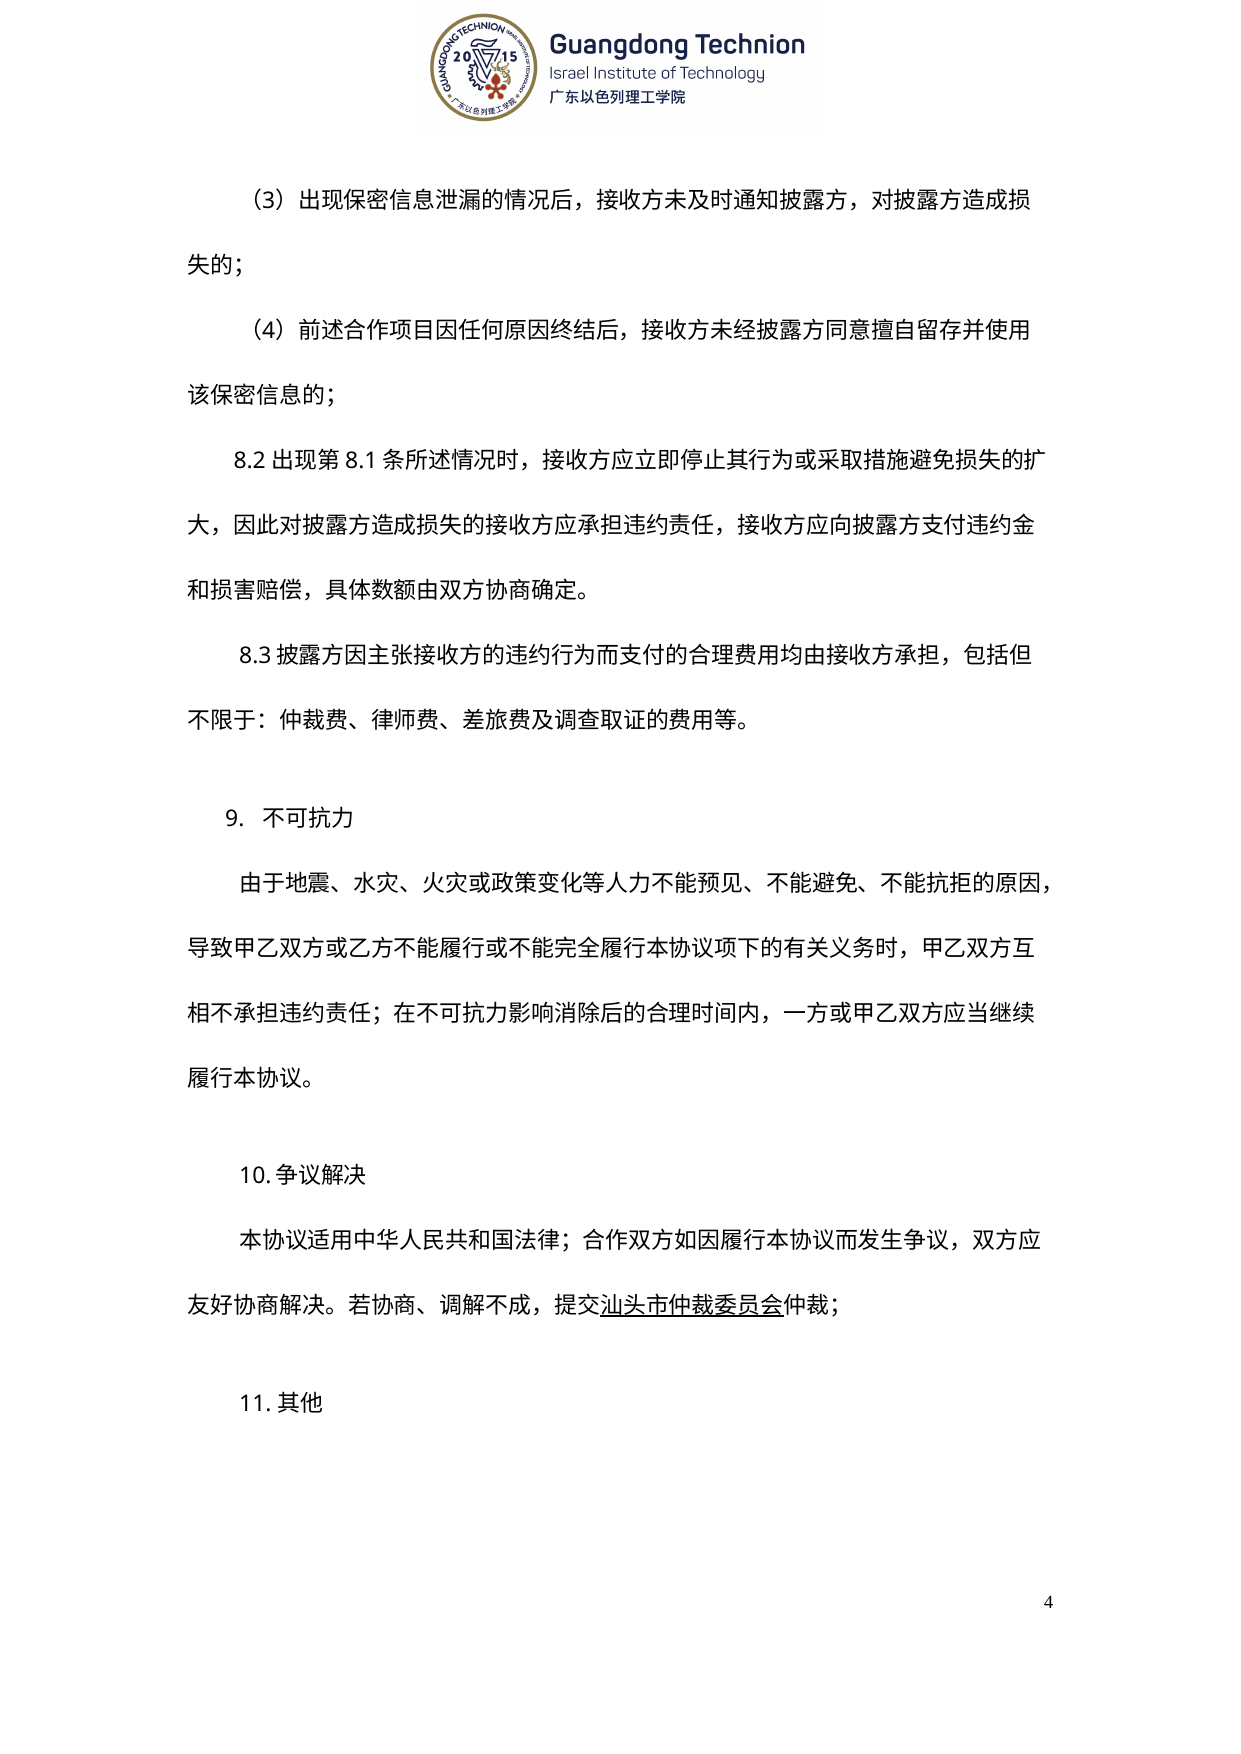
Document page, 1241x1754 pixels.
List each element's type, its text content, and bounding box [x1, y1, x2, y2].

text 本协议适用中华人民共和国法律；合作双方如因履行本协议而发生争议，双方应友好协商解决。若协商、调解不成，提交汕头市仲裁委员会仲裁； [187, 1206, 1053, 1336]
text （3）出现保密信息泄漏的情况后，接收方未及时通知披露方，对披露方造成损失的； [187, 166, 1053, 296]
text （4）前述合作项目因任何原因终结后，接收方未经披露方同意擅自留存并使用该保密信息的； [187, 296, 1053, 426]
picture [414, 0, 826, 135]
text 8.2 出现第8.1条所述情况时，接收方应立即停止其行为或采取措施避免损失的扩大，因此对披露方造成损失的接收方应承担违约责任，接收方应向披露方支付违约金和损害赔偿，具体数额由双方协商确定。 [187, 426, 1053, 621]
text 11. 其他 [187, 1369, 1053, 1434]
text 8.3披露方因主张接收方的违约行为而支付的合理费用均由接收方承担，包括但不限于：仲裁费、律师费、差旅费及调查取证的费用等。 [187, 621, 1053, 751]
list 不可抗力 [225, 784, 1053, 849]
text 由于地震、水灾、火灾或政策变化等人力不能预见、不能避免、不能抗拒的原因，导致甲乙双方或乙方不能履行或不能完全履行本协议项下的有关义务时，甲乙双方互相不承担违约责任；在不可抗力影响消除后的合理时间内，一方或甲乙双方应当继续履行本协议。 [187, 849, 1053, 1109]
list 争议解决 [187, 1141, 1053, 1206]
